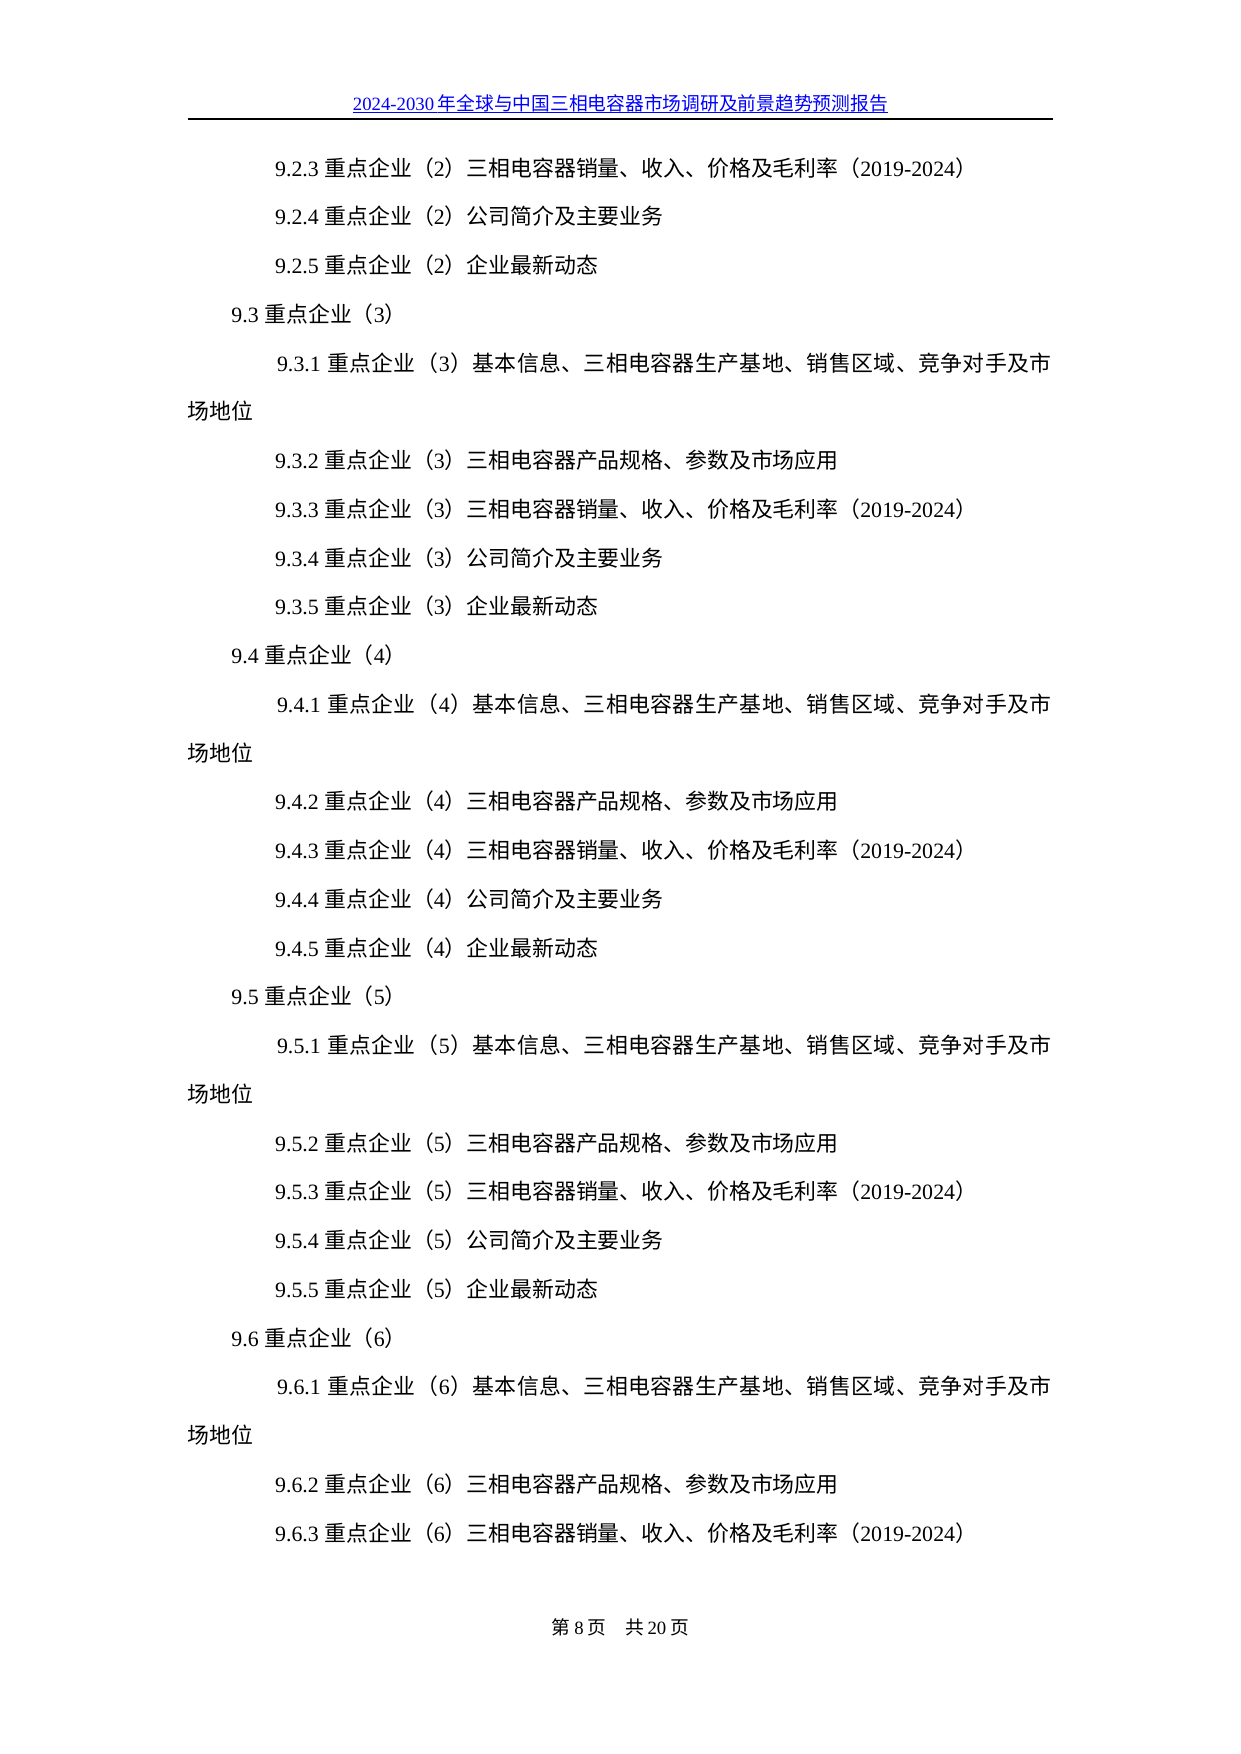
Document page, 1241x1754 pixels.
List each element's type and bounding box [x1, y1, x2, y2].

text [187, 150, 1053, 1548]
